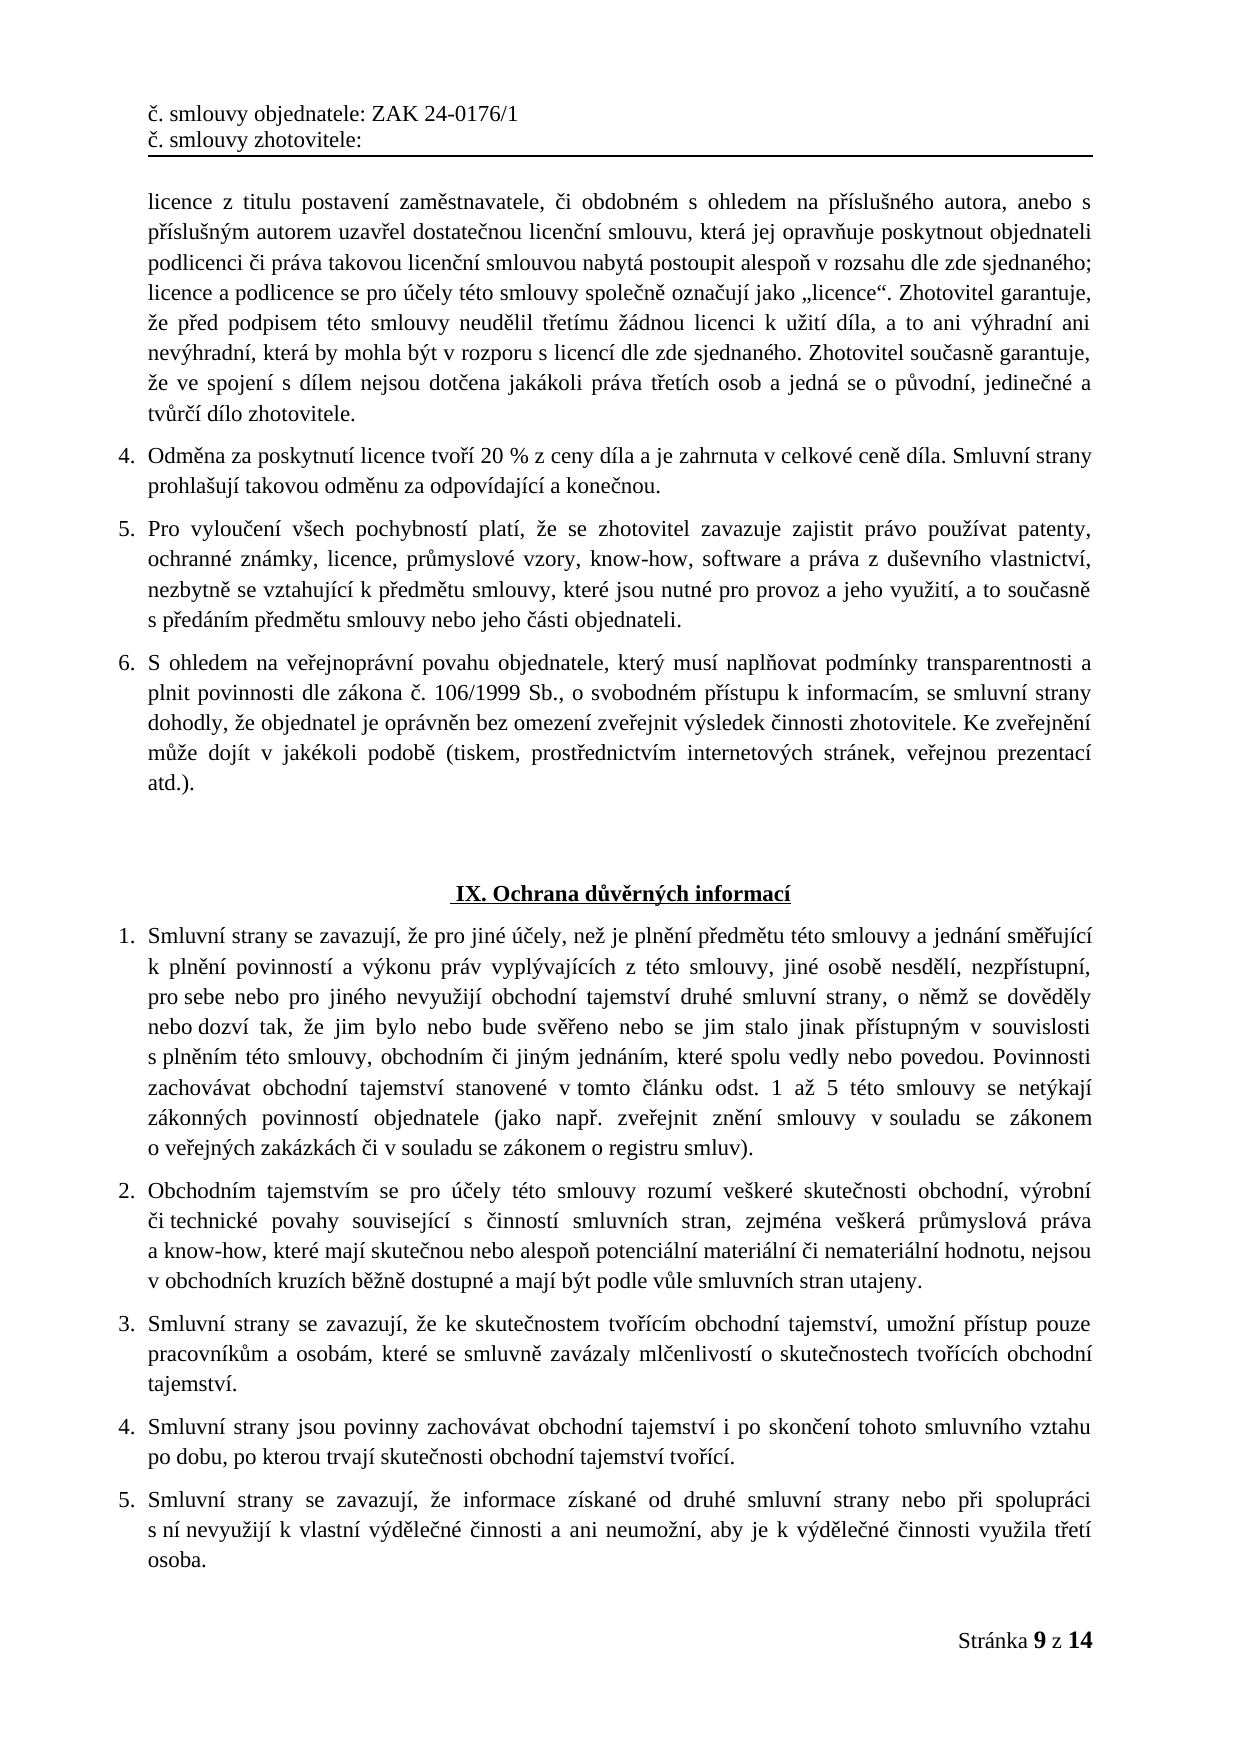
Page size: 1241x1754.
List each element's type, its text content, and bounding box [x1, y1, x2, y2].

list Smluvní strany se zavazují, že informace získané od druhé smluvní strany nebo při spolupráci s ní nevyužijí k vlastní výdělečné činnosti a ani neumožní, aby je k výdělečné činnosti využila třetí osoba. [118, 1486, 1093, 1573]
list Obchodním tajemstvím se pro účely této smlouvy rozumí veškeré skutečnosti obchodní, výrobní či technické povahy související s činností smluvních stran, zejména veškerá průmyslová práva a know-how, které mají skutečnou nebo alespoň potenciální materiální či nemateriální hodnotu, nejsou v obchodních kruzích běžně dostupné a mají být podle vůle smluvních stran utajeny. [118, 1177, 1093, 1294]
list Odměna za poskytnutí licence tvoří 20 % z ceny díla a je zahrnuta v celkové ceně díla. Smluvní strany prohlašují takovou odměnu za odpovídající a konečnou. [118, 442, 1093, 499]
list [118, 188, 1093, 426]
list S ohledem na veřejnoprávní povahu objednatele, který musí naplňovat podmínky transparentnosti a plnit povinnosti dle zákona č. 106/1999 Sb., o svobodném přístupu k informacím, se smluvní strany dohodly, že objednatel je oprávněn bez omezení zveřejnit výsledek činnosti zhotovitele. Ke zveřejnění může dojít v jakékoli podobě (tiskem, prostřednictvím internetových stránek, veřejnou prezentací atd.). [118, 649, 1093, 796]
subtitle IX. Ochrana důvěrných informací [148, 880, 1093, 906]
list Pro vyloučení všech pochybností platí, že se zhotovitel zavazuje zajistit právo používat patenty, ochranné známky, licence, průmyslové vzory, know-how, software a práva z duševního vlastnictví, nezbytně se vztahující k předmětu smlouvy, které jsou nutné pro provoz a jeho využití, a to současně s předáním předmětu smlouvy nebo jeho části objednateli. [118, 515, 1093, 632]
list Smluvní strany jsou povinny zachovávat obchodní tajemství i po skončení tohoto smluvního vztahu po dobu, po kterou trvají skutečnosti obchodní tajemství tvořící. [118, 1413, 1093, 1470]
list Smluvní strany se zavazují, že pro jiné účely, než je plnění předmětu této smlouvy a jednání směřující k plnění povinností a výkonu práv vyplývajících z této smlouvy, jiné osobě nesdělí, nezpřístupní, pro sebe nebo pro jiného nevyužijí obchodní tajemství druhé smluvní strany, o němž se dověděly nebo dozví tak, že jim bylo nebo bude svěřeno nebo se jim stalo jinak přístupným v souvislosti s plněním této smlouvy, obchodním či jiným jednáním, které spolu vedly nebo povedou. Povinnosti zachovávat obchodní tajemství stanovené v tomto článku odst. 1 až 5 této smlouvy se netýkají zákonných povinností objednatele (jako např. zveřejnit znění smlouvy v souladu se zákonem o veřejných zakázkách či v souladu se zákonem o registru smluv). [118, 923, 1093, 1160]
list Smluvní strany se zavazují, že ke skutečnostem tvořícím obchodní tajemství, umožní přístup pouze pracovníkům a osobám, které se smluvně zavázaly mlčenlivostí o skutečnostech tvořících obchodní tajemství. [118, 1310, 1093, 1397]
